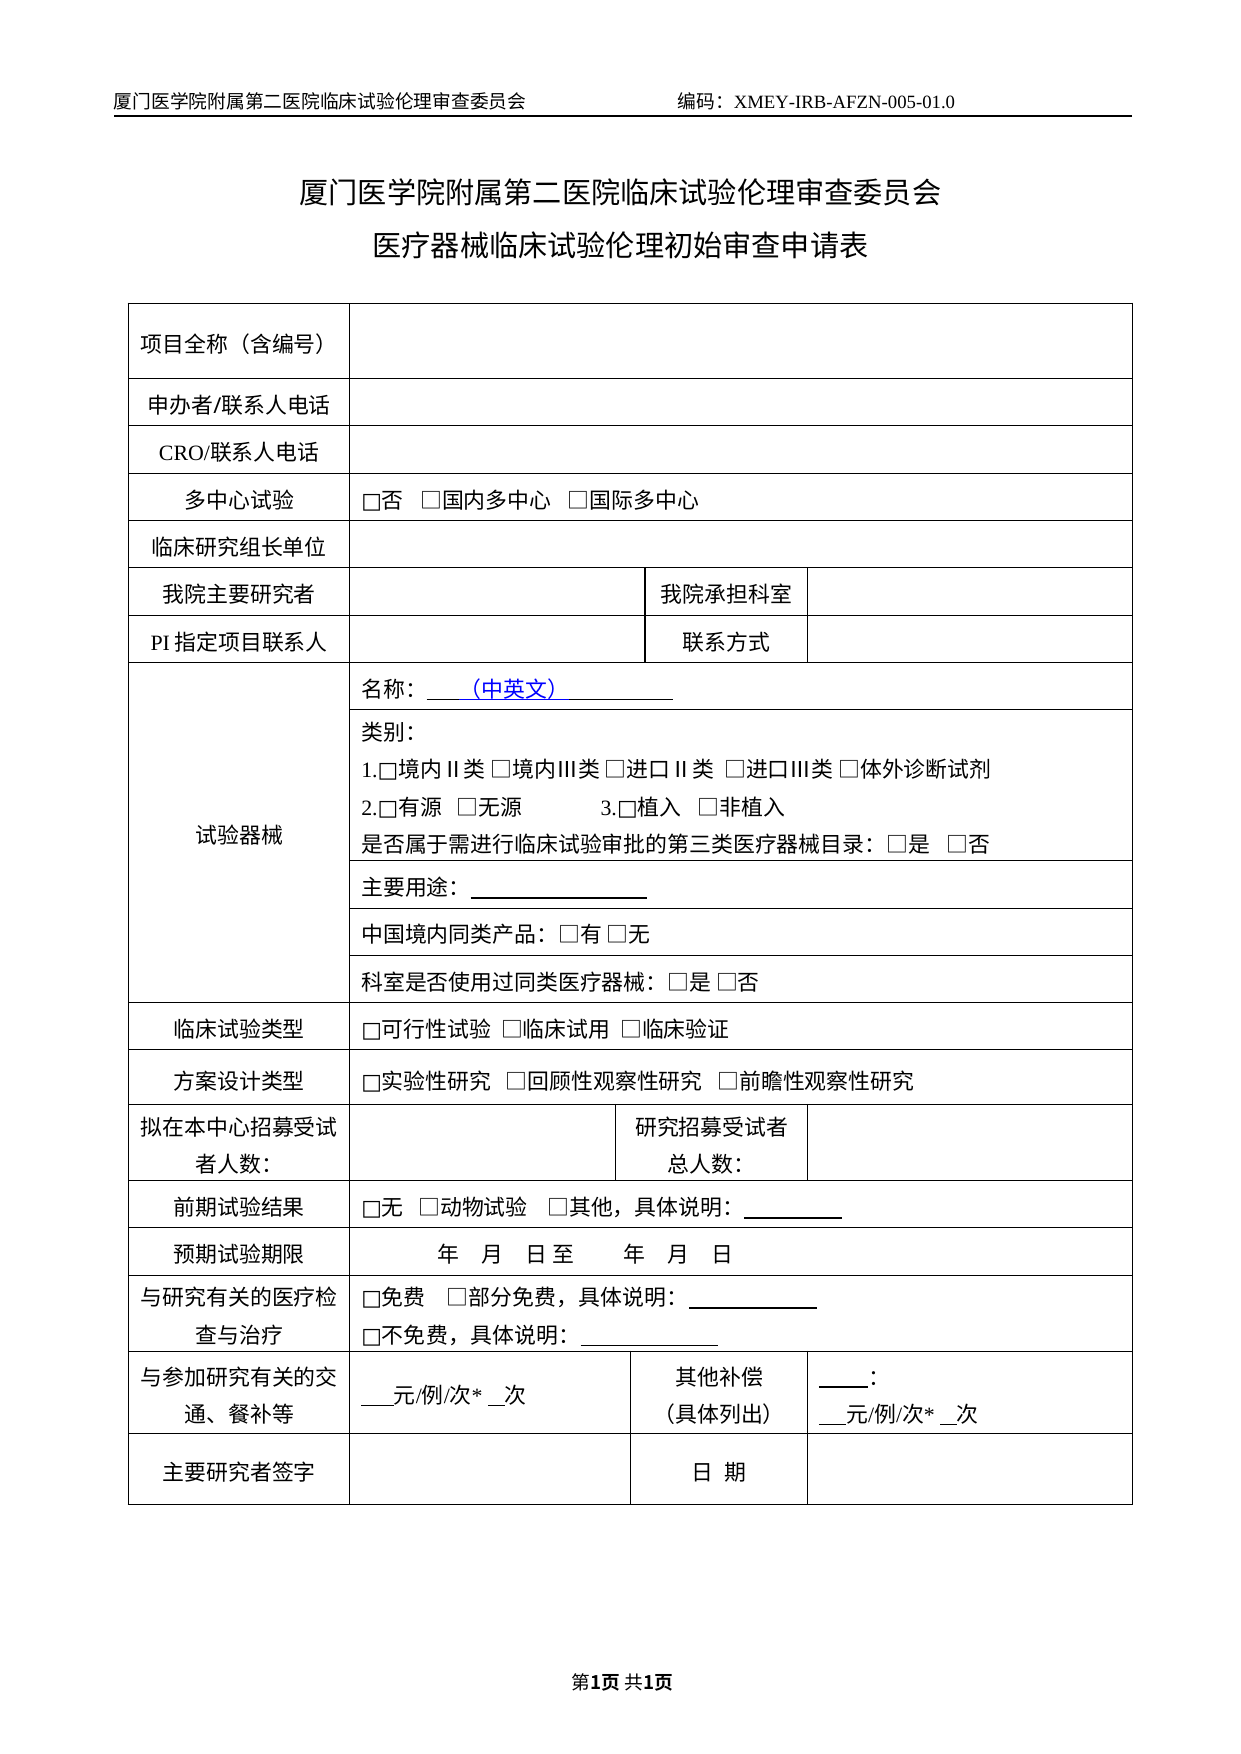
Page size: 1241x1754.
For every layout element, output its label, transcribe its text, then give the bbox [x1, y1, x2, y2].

table_cell [350, 426, 1132, 473]
table_cell □否 □国内多中心 □国际多中心 [350, 474, 1132, 520]
table_cell [808, 1105, 1132, 1180]
table_cell 类别： 1.□境内Ⅱ类 □境内Ⅲ类 □进口Ⅱ类 □进口Ⅲ类 □体外诊断试剂 2.□有源 □无源 3.□植入 □非植入 是否属于需进行临床试验审批的第三类医疗器械目录：□是 □否 [350, 710, 1132, 860]
table_cell [350, 616, 644, 662]
table_cell 前期试验结果 [129, 1181, 349, 1227]
table_cell 科室是否使用过同类医疗器械：□是 □否 [350, 956, 1132, 1002]
table_cell 联系方式 [646, 616, 807, 662]
table_cell [350, 521, 1132, 567]
table_cell [808, 568, 1132, 614]
table_cell 试验器械 [129, 663, 349, 1002]
table_cell 其他补偿 （具体列出） [631, 1352, 807, 1433]
table_cell □实验性研究 □回顾性观察性研究 □前瞻性观察性研究 [350, 1050, 1132, 1104]
table_cell 预期试验期限 [129, 1228, 349, 1274]
table_cell 拟在本中心招募受试者人数： [129, 1105, 349, 1180]
table_cell 多中心试验 [129, 474, 349, 520]
table_cell 与研究有关的医疗检查与治疗 [129, 1276, 349, 1351]
table_cell [350, 568, 644, 614]
table_header [350, 304, 1132, 378]
table_cell 研究招募受试者总人数： [616, 1105, 807, 1180]
table_cell [808, 1434, 1132, 1504]
table_cell 年 月 日 至 年 月 日 [350, 1228, 1132, 1274]
table_cell 临床研究组长单位 [129, 521, 349, 567]
table_cell 名称： （中英文） [350, 663, 1132, 709]
table_cell □可行性试验 □临床试用 □临床验证 [350, 1003, 1132, 1049]
table_cell [808, 616, 1132, 662]
table_cell 我院主要研究者 [129, 568, 349, 614]
table_cell □无 □动物试验 □其他，具体说明： [350, 1181, 1132, 1227]
table_cell 主要用途： [350, 861, 1132, 907]
table_cell ： 元/例/次* 次 [808, 1352, 1132, 1433]
table_cell 我院承担科室 [646, 568, 807, 614]
table_cell 主要研究者签字 [129, 1434, 349, 1504]
text 医疗器械临床试验伦理初始审查申请表 [187, 214, 1053, 266]
table_cell 与参加研究有关的交通、餐补等 [129, 1352, 349, 1433]
table_cell CRO/联系人电话 [129, 426, 349, 473]
table_cell 中国境内同类产品：□有 □无 [350, 909, 1132, 955]
table_cell [350, 1105, 615, 1180]
text 厦门医学院附属第二医院临床试验伦理审查委员会 [187, 162, 1053, 214]
table_cell 临床试验类型 [129, 1003, 349, 1049]
table_cell PI指定项目联系人 [129, 616, 349, 662]
table_header 项目全称（含编号） [129, 304, 349, 378]
table_cell 申办者/联系人电话 [129, 379, 349, 425]
table_cell 方案设计类型 [129, 1050, 349, 1104]
table_cell □免费 □部分免费，具体说明： □不免费，具体说明： [350, 1276, 1132, 1351]
table_cell 元/例/次* 次 [350, 1352, 630, 1433]
table_cell 日 期 [631, 1434, 807, 1504]
table_cell [350, 379, 1132, 425]
table_cell [350, 1434, 630, 1504]
